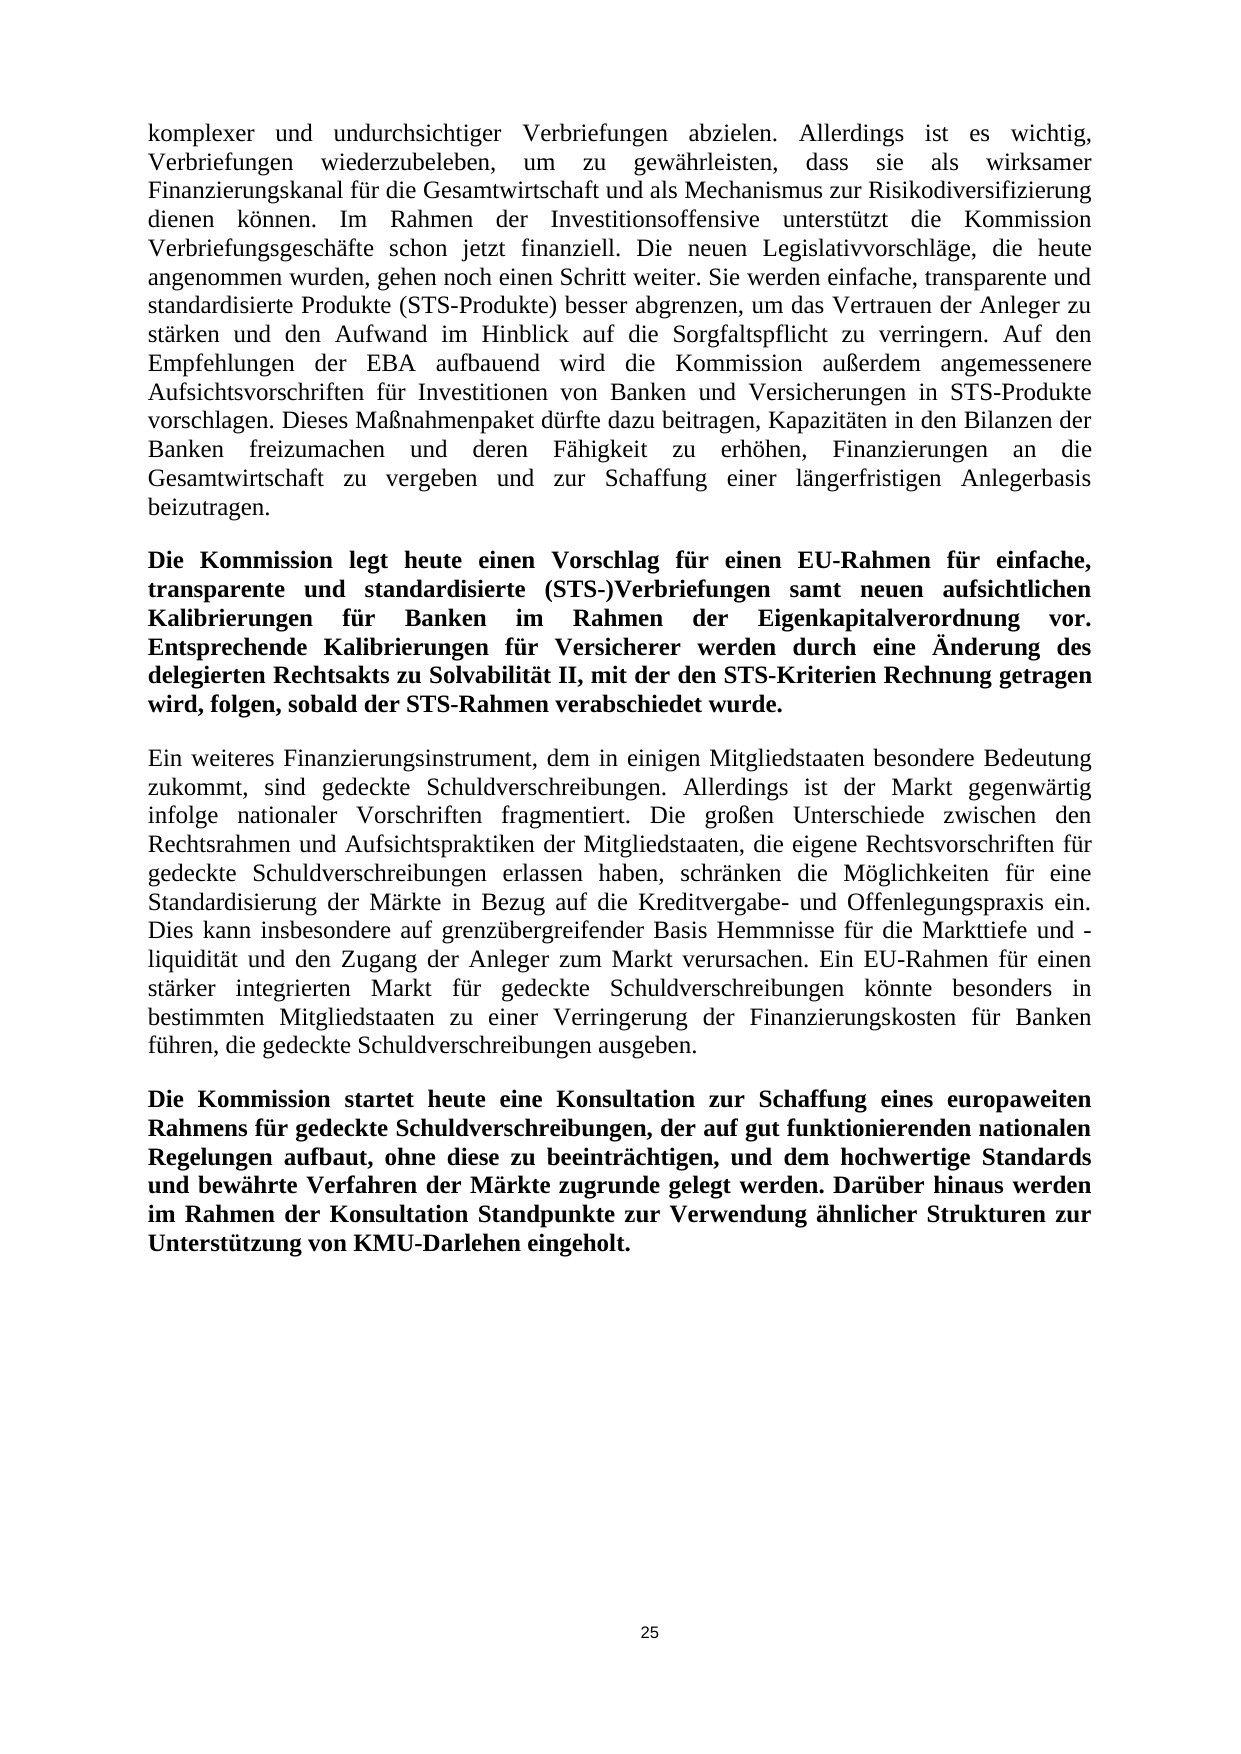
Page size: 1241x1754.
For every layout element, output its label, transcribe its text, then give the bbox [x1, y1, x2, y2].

list Die Kommission legt heute einen Vorschlag für einen EU-Rahmen für einfache, transparente und standardisierte (STS-)Verbriefungen samt neuen aufsichtlichen Kalibrierungen für Banken im Rahmen der Eigenkapitalverordnung vor. Entsprechende Kalibrierungen für Versicherer werden durch eine Änderung des delegierten Rechtsakts zu Solvabilität II, mit der den STS-Kriterien Rechnung getragen wird, folgen, sobald der STS-Rahmen verabschiedet wurde. [148, 546, 1092, 718]
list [148, 118, 1092, 521]
list Die Kommission startet heute eine Konsultation zur Schaffung eines europaweiten Rahmens für gedeckte Schuldverschreibungen, der auf gut funktionierenden nationalen Regelungen aufbaut, ohne diese zu beeinträchtigen, und dem hochwertige Standards und bewährte Verfahren der Märkte zugrunde gelegt werden. Darüber hinaus werden im Rahmen der Konsultation Standpunkte zur Verwendung ähnlicher Strukturen zur Unterstützung von KMU-Darlehen eingeholt. [148, 1084, 1092, 1257]
list Ein weiteres Finanzierungsinstrument, dem in einigen Mitgliedstaaten besondere Bedeutung zukommt, sind gedeckte Schuldverschreibungen. Allerdings ist der Markt gegenwärtig infolge nationaler Vorschriften fragmentiert. Die großen Unterschiede zwischen den Rechtsrahmen und Aufsichtspraktiken der Mitgliedstaaten, die eigene Rechtsvorschriften für gedeckte Schuldverschreibungen erlassen haben, schränken die Möglichkeiten für eine Standardisierung der Märkte in Bezug auf die Kreditvergabe- und Offenlegungspraxis ein. Dies kann insbesondere auf grenzübergreifender Basis Hemmnisse für die Markttiefe und -liquidität und den Zugang der Anleger zum Markt verursachen. Ein EU-Rahmen für einen stärker integrierten Markt für gedeckte Schuldverschreibungen könnte besonders in bestimmten Mitgliedstaaten zu einer Verringerung der Finanzierungskosten für Banken führen, die gedeckte Schuldverschreibungen ausgeben. [148, 743, 1092, 1059]
